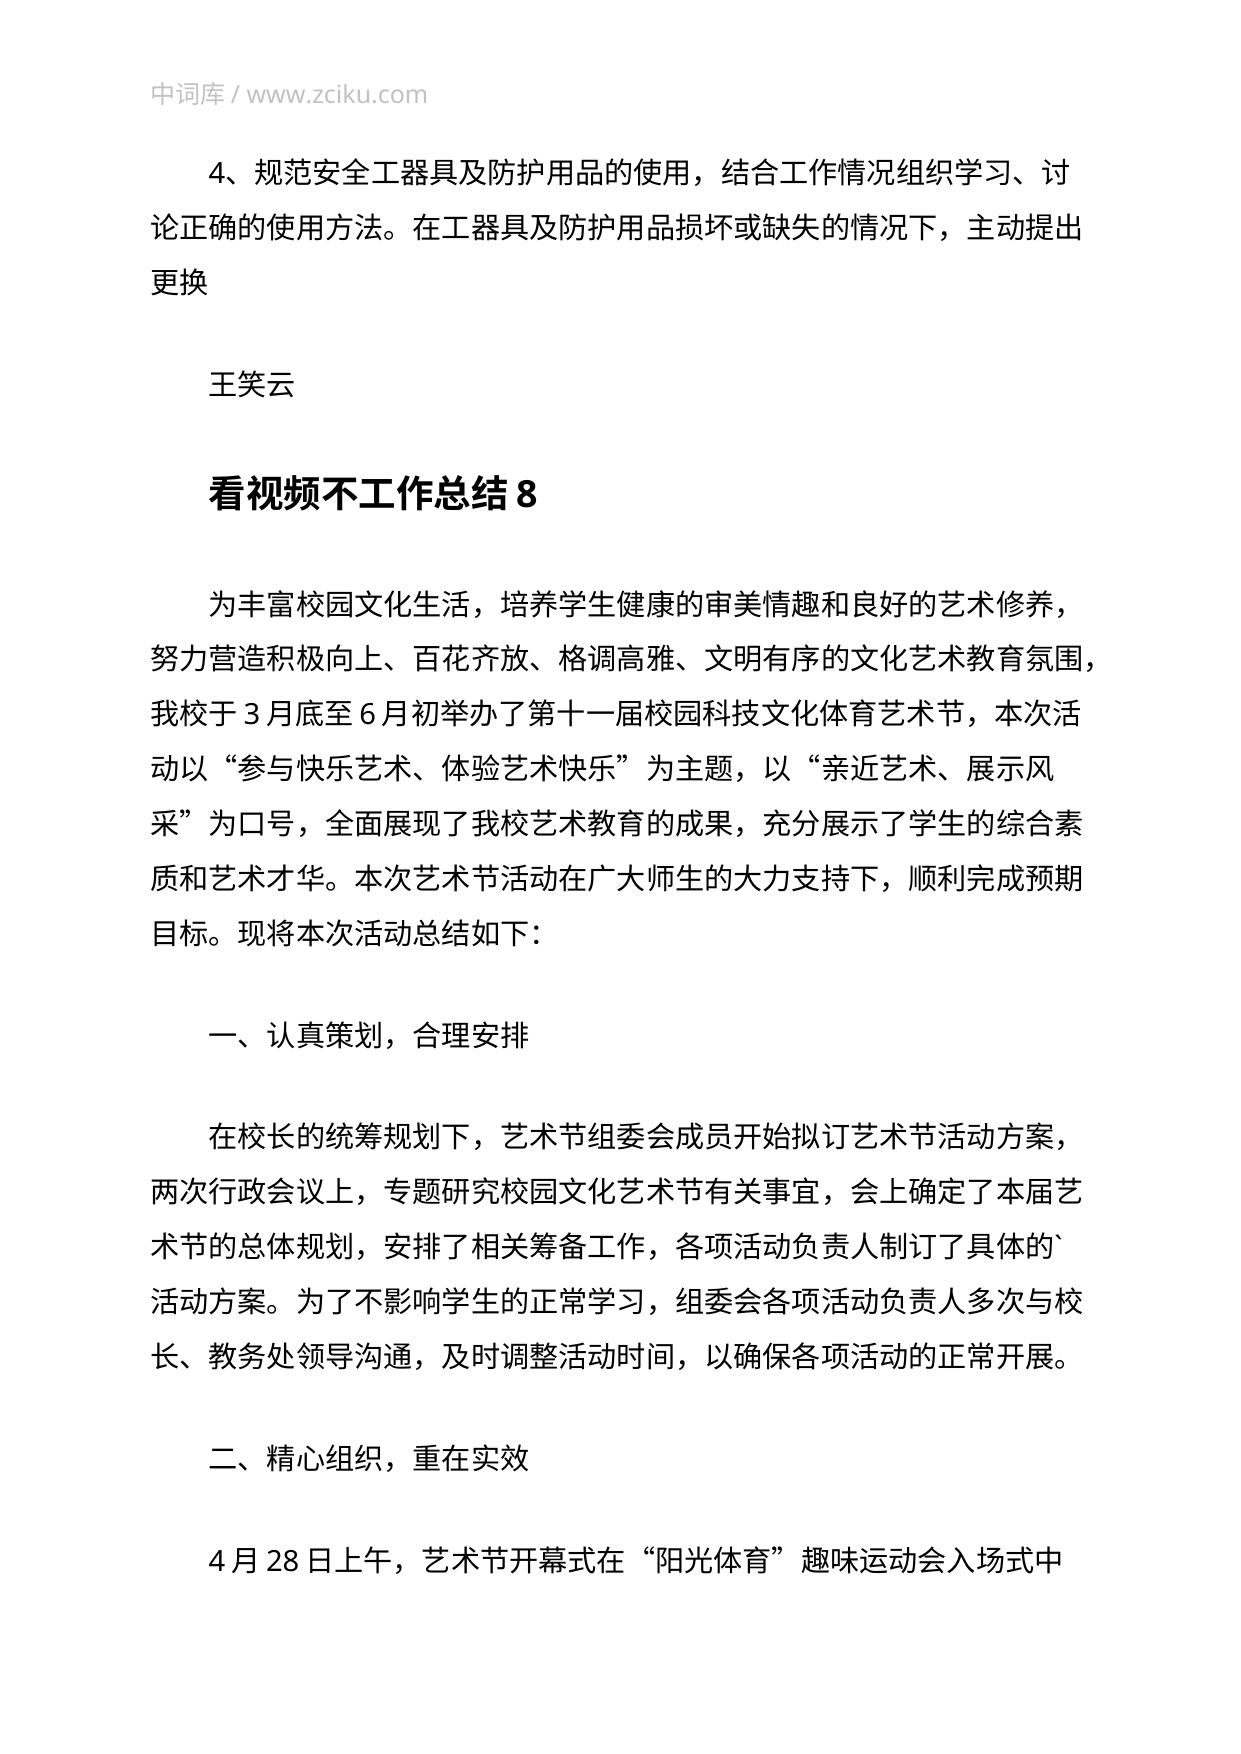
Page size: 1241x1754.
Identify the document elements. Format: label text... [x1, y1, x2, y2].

text 在校长的统筹规划下，艺术节组委会成员开始拟订艺术节活动方案，两次行政会议上，专题研究校园文化艺术节有关事宜，会上确定了本届艺术节的总体规划，安排了相关筹备工作，各项活动负责人制订了具体的`活动方案。为了不影响学生的正常学习，组委会各项活动负责人多次与校长、教务处领导沟通，及时调整活动时间，以确保各项活动的正常开展。 [150, 1114, 1090, 1376]
text 二、精心组织，重在实效 [150, 1436, 1090, 1478]
text 看视频不工作总结8 [150, 463, 1090, 518]
text 一、认真策划，合理安排 [150, 1012, 1090, 1054]
text 4、规范安全工器具及防护用品的使用，结合工作情况组织学习、讨论正确的使用方法。在工器具及防护用品损坏或缺失的情况下，主动提出更换 [150, 150, 1090, 302]
text 王笑云 [150, 362, 1090, 404]
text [150, 1537, 1090, 1580]
text 为丰富校园文化生活，培养学生健康的审美情趣和良好的艺术修养，努力营造积极向上、百花齐放、格调高雅、文明有序的文化艺术教育氛围，我校于3月底至6月初举办了第十一届校园科技文化体育艺术节，本次活动以“参与快乐艺术、体验艺术快乐”为主题，以“亲近艺术、展示风采”为口号，全面展现了我校艺术教育的成果，充分展示了学生的综合素质和艺术才华。本次艺术节活动在广大师生的大力支持下，顺利完成预期目标。现将本次活动总结如下： [150, 581, 1090, 953]
